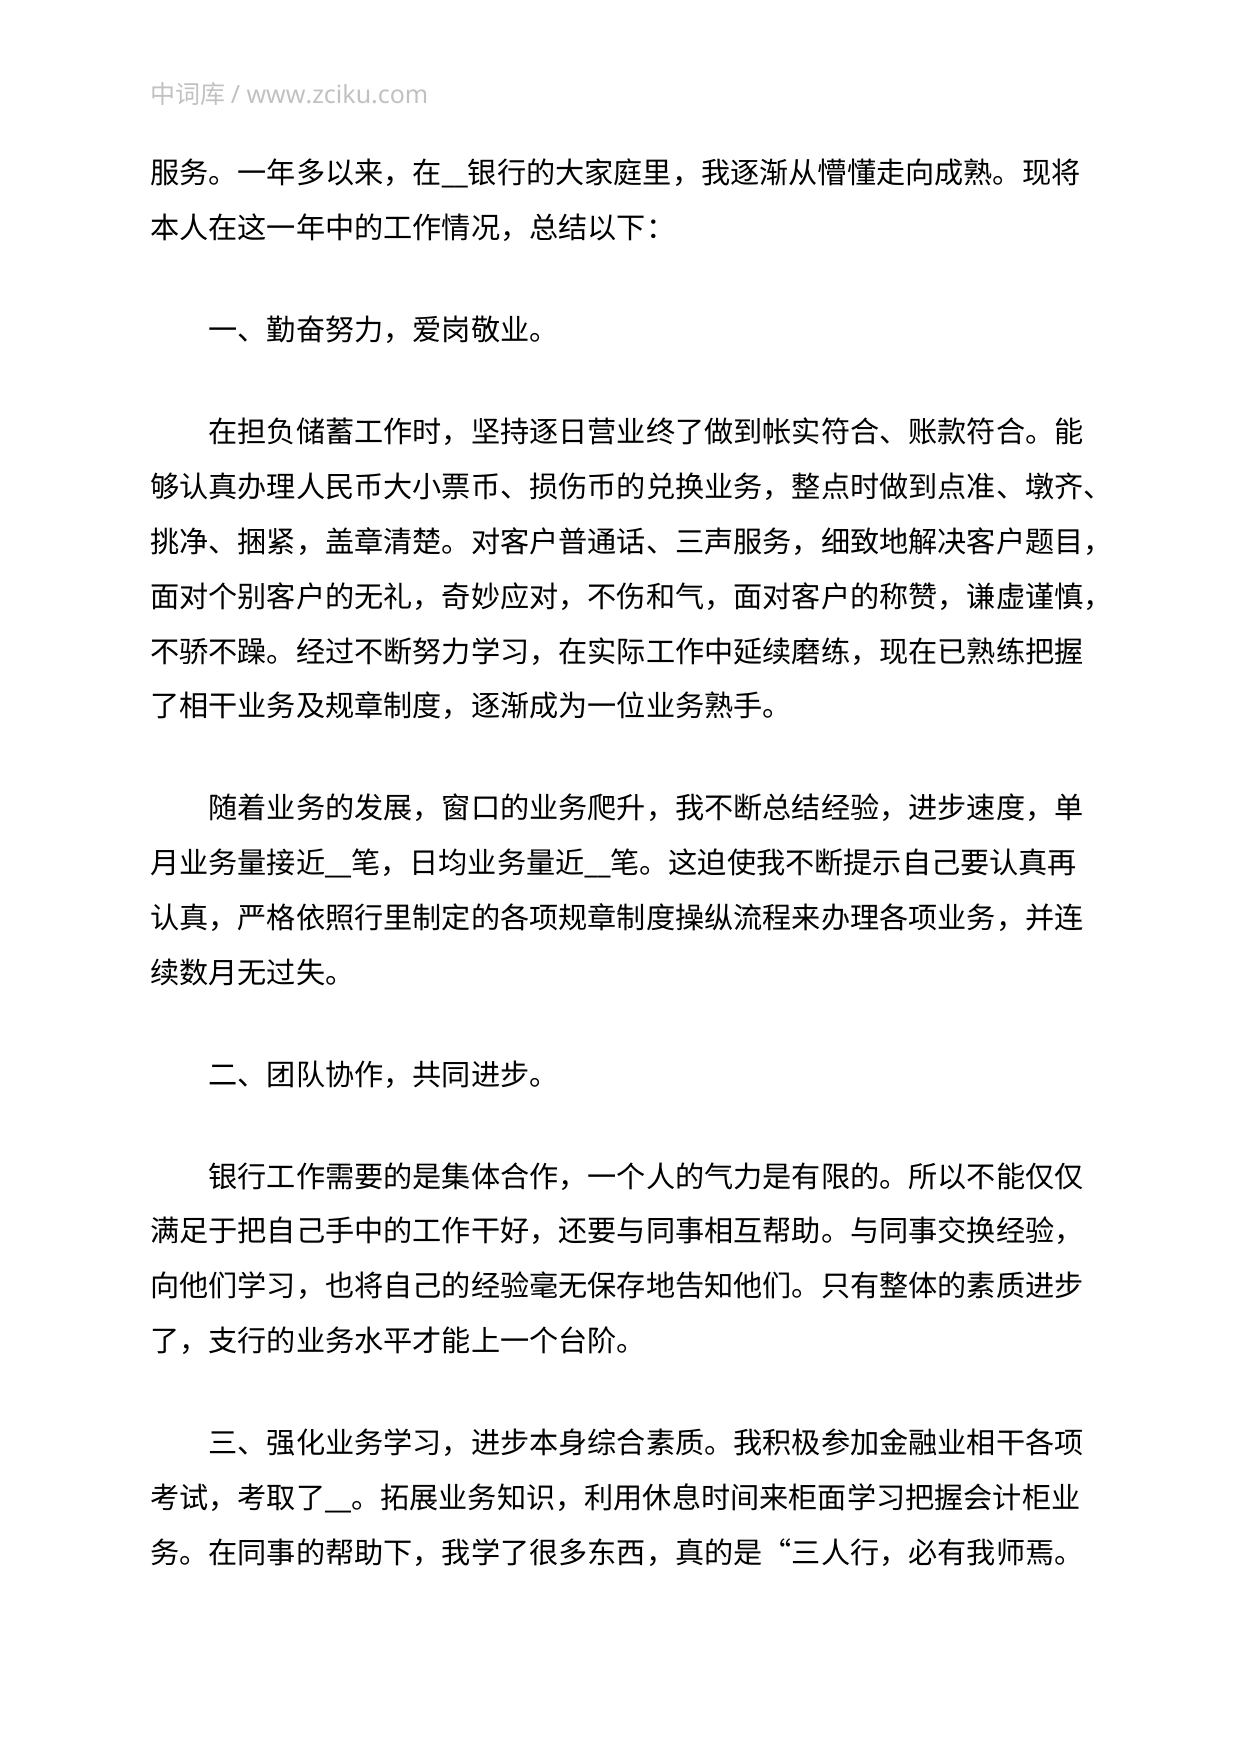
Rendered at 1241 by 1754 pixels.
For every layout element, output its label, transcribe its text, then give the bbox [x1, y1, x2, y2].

text 银行工作需要的是集体合作，一个人的气力是有限的。所以不能仅仅满足于把自己手中的工作干好，还要与同事相互帮助。与同事交换经验，向他们学习，也将自己的经验毫无保存地告知他们。只有整体的素质进步了，支行的业务水平才能上一个台阶。 [150, 1153, 1090, 1360]
text 二、团队协作，共同进步。 [150, 1051, 1090, 1094]
text 随着业务的发展，窗口的业务爬升，我不断总结经验，进步速度，单月业务量接近__笔，日均业务量近__笔。这迫使我不断提示自己要认真再认真，严格依照行里制定的各项规章制度操纵流程来办理各项业务，并连续数月无过失。 [150, 785, 1090, 992]
text 在担负储蓄工作时，坚持逐日营业终了做到帐实符合、账款符合。能够认真办理人民币大小票币、损伤币的兑换业务，整点时做到点准、墩齐、挑净、捆紧，盖章清楚。对客户普通话、三声服务，细致地解决客户题目，面对个别客户的无礼，奇妙应对，不伤和气，面对客户的称赞，谦虚谨慎，不骄不躁。经过不断努力学习，在实际工作中延续磨练，现在已熟练把握了相干业务及规章制度，逐渐成为一位业务熟手。 [150, 408, 1090, 725]
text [150, 150, 1090, 247]
text 三、强化业务学习，进步本身综合素质。我积极参加金融业相干各项考试，考取了__。拓展业务知识，利用休息时间来柜面学习把握会计柜业务。在同事的帮助下，我学了很多东西，真的是“三人行，必有我师焉。 [150, 1419, 1090, 1572]
text 一、勤奋努力，爱岗敬业。 [150, 307, 1090, 349]
